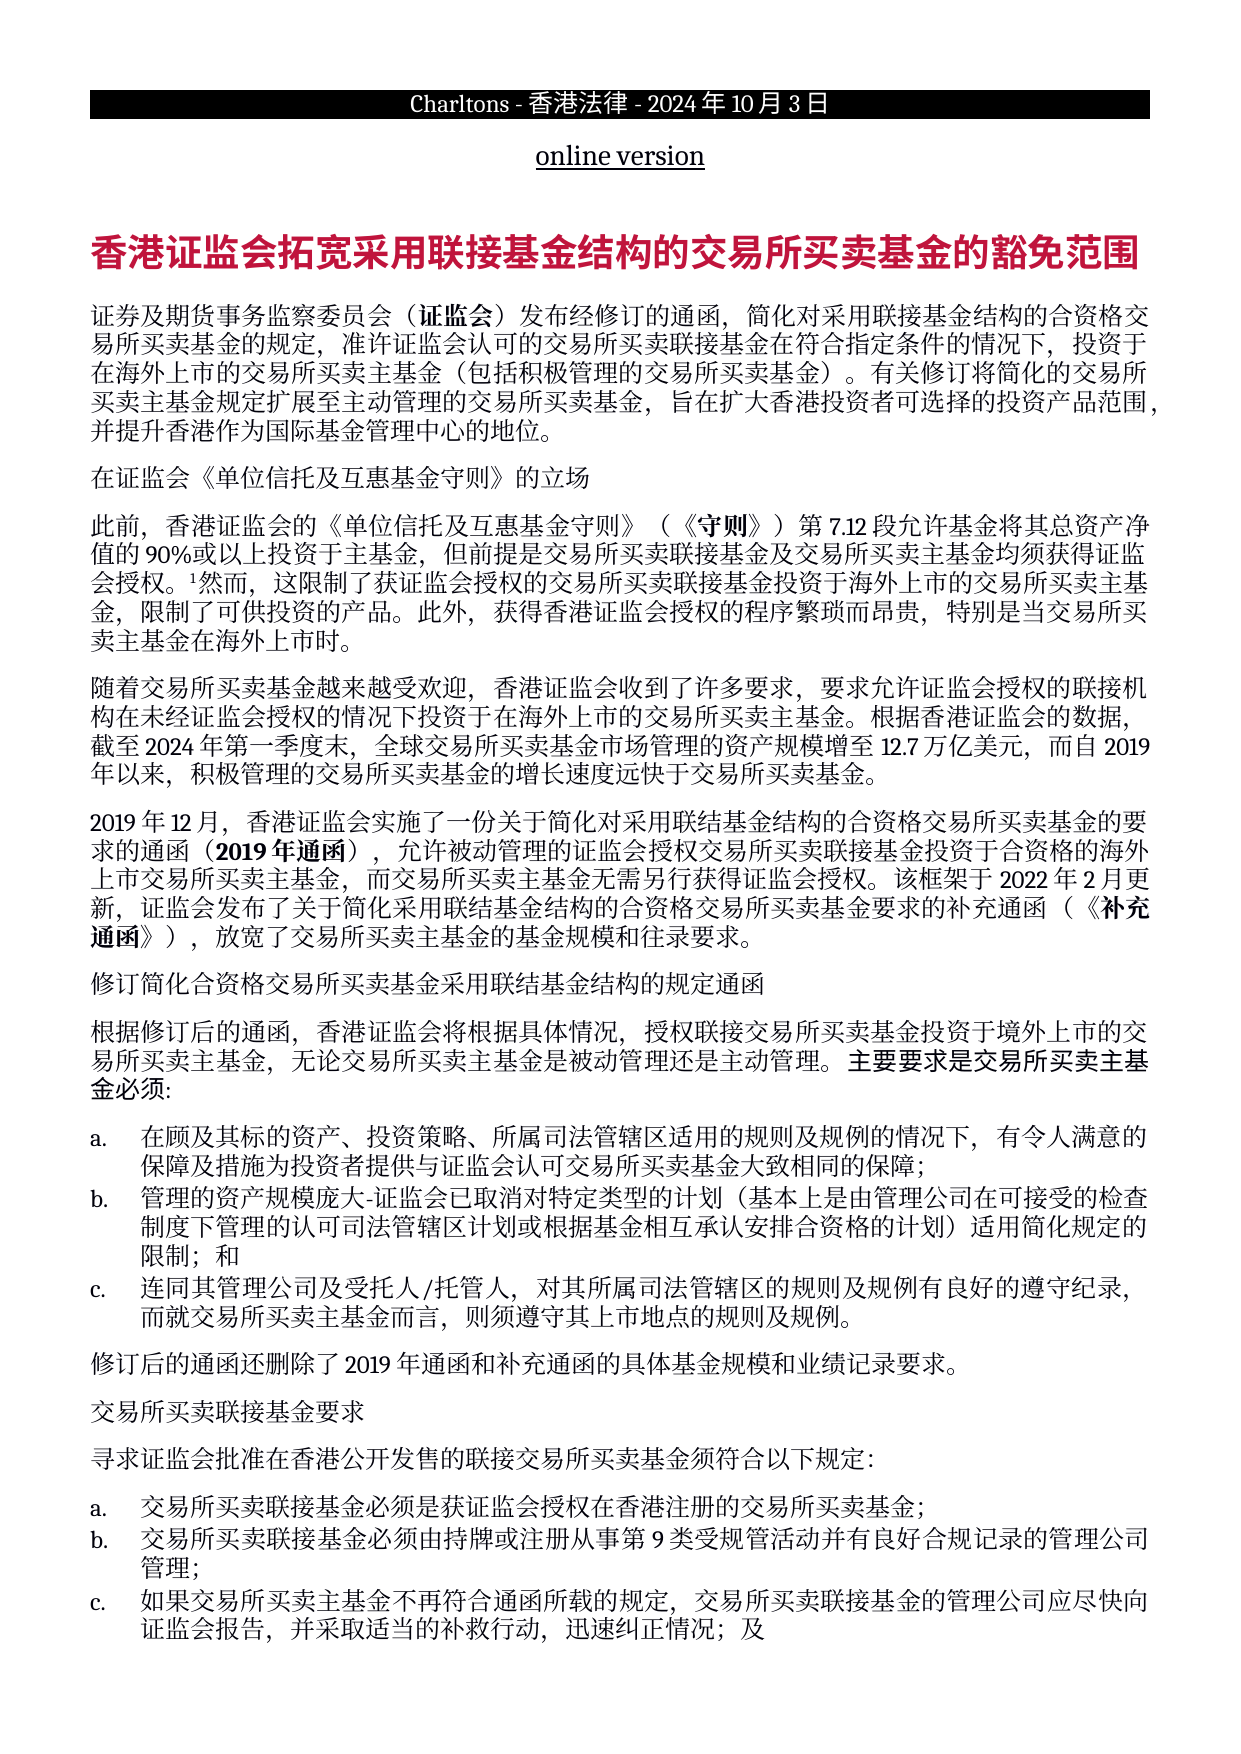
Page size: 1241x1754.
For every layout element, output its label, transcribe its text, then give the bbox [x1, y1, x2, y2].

text 修订后的通函还删除了2019年通函和补充通函的具体基金规模和业绩记录要求。 [90, 1351, 1150, 1380]
text online version [90, 139, 1150, 173]
text 2019年12月，香港证监会实施了一份关于简化对采用联结基金结构的合资格交易所买卖基金的要求的通函（2019年通函），允许被动管理的证监会授权交易所买卖联接基金投资于合资格的海外上市交易所买卖主基金，而交易所买卖主基金无需另行获得证监会授权。该框架于2022年2月更新，证监会发布了关于简化采用联结基金结构的合资格交易所买卖基金要求的补充通函（《补充通函》），放宽了交易所买卖主基金的基金规模和往录要求。 [90, 809, 1150, 952]
text 修订简化合资格交易所买卖基金采用联结基金结构的规定通函 [90, 971, 1150, 1000]
text 随着交易所买卖基金越来越受欢迎，香港证监会收到了许多要求，要求允许证监会授权的联接机构在未经证监会授权的情况下投资于在海外上市的交易所买卖主基金。根据香港证监会的数据，截至2024年第一季度末，全球交易所买卖基金市场管理的资产规模增至12.7万亿美元，而自2019年以来，积极管理的交易所买卖基金的增长速度远快于交易所买卖基金。 [90, 675, 1150, 790]
text 在证监会《单位信托及互惠基金守则》的立场 [90, 465, 1150, 494]
text 交易所买卖联接基金要求 [90, 1399, 1150, 1427]
list 交易所买卖联接基金必须由持牌或注册从事第9类受规管活动并有良好合规记录的管理公司管理； [90, 1526, 1150, 1584]
list 如果交易所买卖主基金不再符合通函所载的规定，交易所买卖联接基金的管理公司应尽快向证监会报告，并采取适当的补救行动，迅速纠正情况；及 [90, 1587, 1150, 1645]
list 交易所买卖联接基金必须是获证监会授权在香港注册的交易所买卖基金； [90, 1494, 1150, 1522]
text 此前，香港证监会的《单位信托及互惠基金守则》（《守则》）第7.12段允许基金将其总资产净值的90%或以上投资于主基金，但前提是交易所买卖联接基金及交易所买卖主基金均须获得证监会授权。1然而，这限制了获证监会授权的交易所买卖联接基金投资于海外上市的交易所买卖主基金，限制了可供投资的产品。此外，获得香港证监会授权的程序繁琐而昂贵，特别是当交易所买卖主基金在海外上市时。 [90, 512, 1150, 656]
text Charltons - 香港法律 - 2024年10月3日 [90, 90, 1150, 119]
text 根据修订后的通函，香港证监会将根据具体情况，授权联接交易所买卖基金投资于境外上市的交易所买卖主基金，无论交易所买卖主基金是被动管理还是主动管理。主要要求是交易所买卖主基金必须: [90, 1019, 1150, 1105]
text 寻求证监会批准在香港公开发售的联接交易所买卖基金须符合以下规定： [90, 1446, 1150, 1475]
list 连同其管理公司及受托人/托管人，对其所属司法管辖区的规则及规例有良好的遵守纪录，而就交易所买卖主基金而言，则须遵守其上市地点的规则及规例。 [90, 1275, 1150, 1332]
title 香港证监会拓宽采用联接基金结构的交易所买卖基金的豁免范围 [90, 223, 1150, 277]
list 在顾及其标的资产、投资策略、所属司法管辖区适用的规则及规例的情况下，有令人满意的保障及措施为投资者提供与证监会认可交易所买卖基金大致相同的保障； [90, 1124, 1150, 1181]
text 证券及期货事务监察委员会（证监会）发布经修订的通函，简化对采用联接基金结构的合资格交易所买卖基金的规定，准许证监会认可的交易所买卖联接基金在符合指定条件的情况下，投资于在海外上市的交易所买卖主基金（包括积极管理的交易所买卖基金）。有关修订将简化的交易所买卖主基金规定扩展至主动管理的交易所买卖基金，旨在扩大香港投资者可选择的投资产品范围，并提升香港作为国际基金管理中心的地位。 [90, 302, 1150, 446]
list 管理的资产规模庞大-证监会已取消对特定类型的计划（基本上是由管理公司在可接受的检查制度下管理的认可司法管辖区计划或根据基金相互承认安排合资格的计划）适用简化规定的限制；和 [90, 1185, 1150, 1271]
